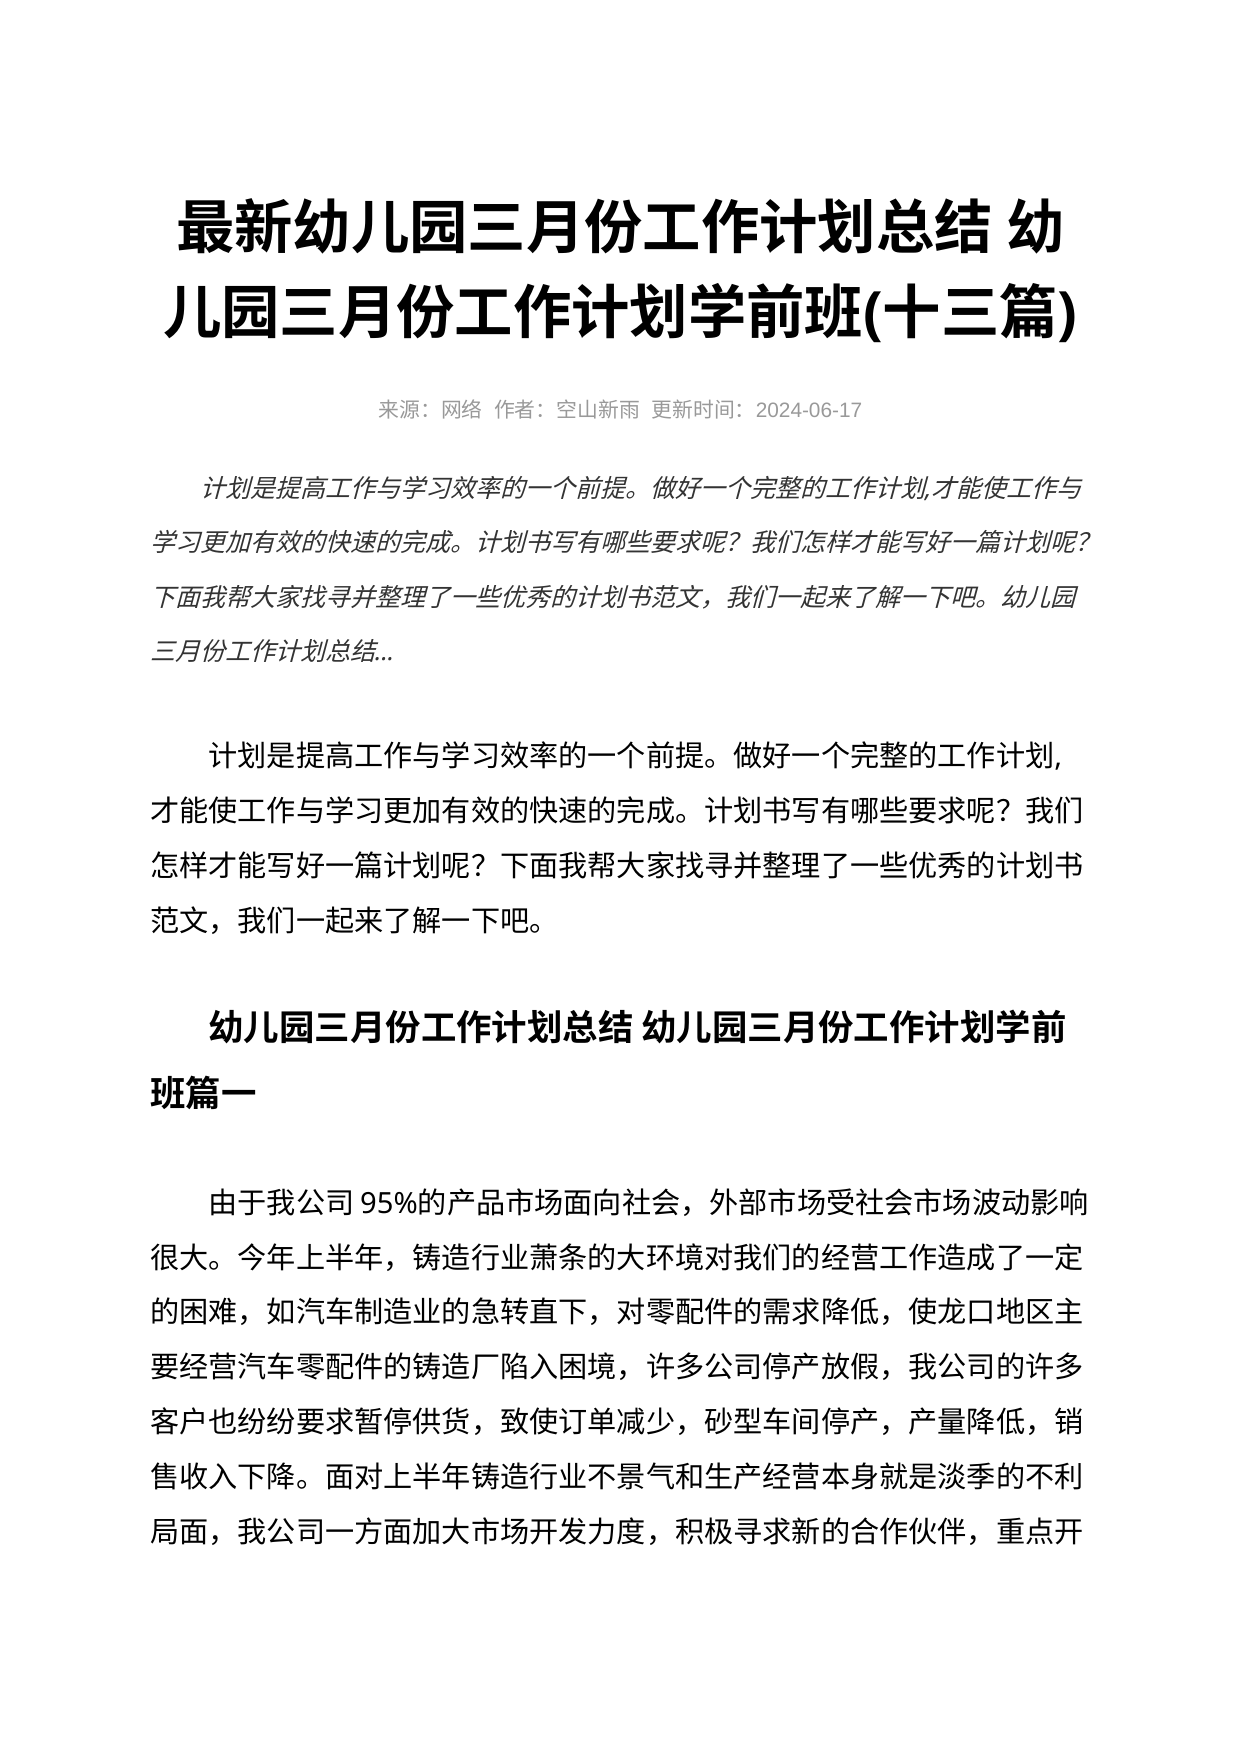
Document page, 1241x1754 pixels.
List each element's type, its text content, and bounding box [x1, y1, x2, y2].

text 幼儿园三月份工作计划总结 幼儿园三月份工作计划学前班篇一 [150, 999, 1090, 1117]
text 计划是提高工作与学习效率的一个前提。做好一个完整的工作计划,才能使工作与学习更加有效的快速的完成。计划书写有哪些要求呢？我们怎样才能写好一篇计划呢？下面我帮大家找寻并整理了一些优秀的计划书范文，我们一起来了解一下吧。幼儿园三月份工作计划总结... [150, 468, 1090, 668]
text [150, 1179, 1090, 1551]
subtitle 最新幼儿园三月份工作计划总结 幼儿园三月份工作计划学前班(十三篇) [150, 181, 1090, 351]
text 计划是提高工作与学习效率的一个前提。做好一个完整的工作计划,才能使工作与学习更加有效的快速的完成。计划书写有哪些要求呢？我们怎样才能写好一篇计划呢？下面我帮大家找寻并整理了一些优秀的计划书范文，我们一起来了解一下吧。 [150, 733, 1090, 940]
text 来源：网络 作者：空山新雨 更新时间：2024-06-17 [150, 397, 1090, 421]
